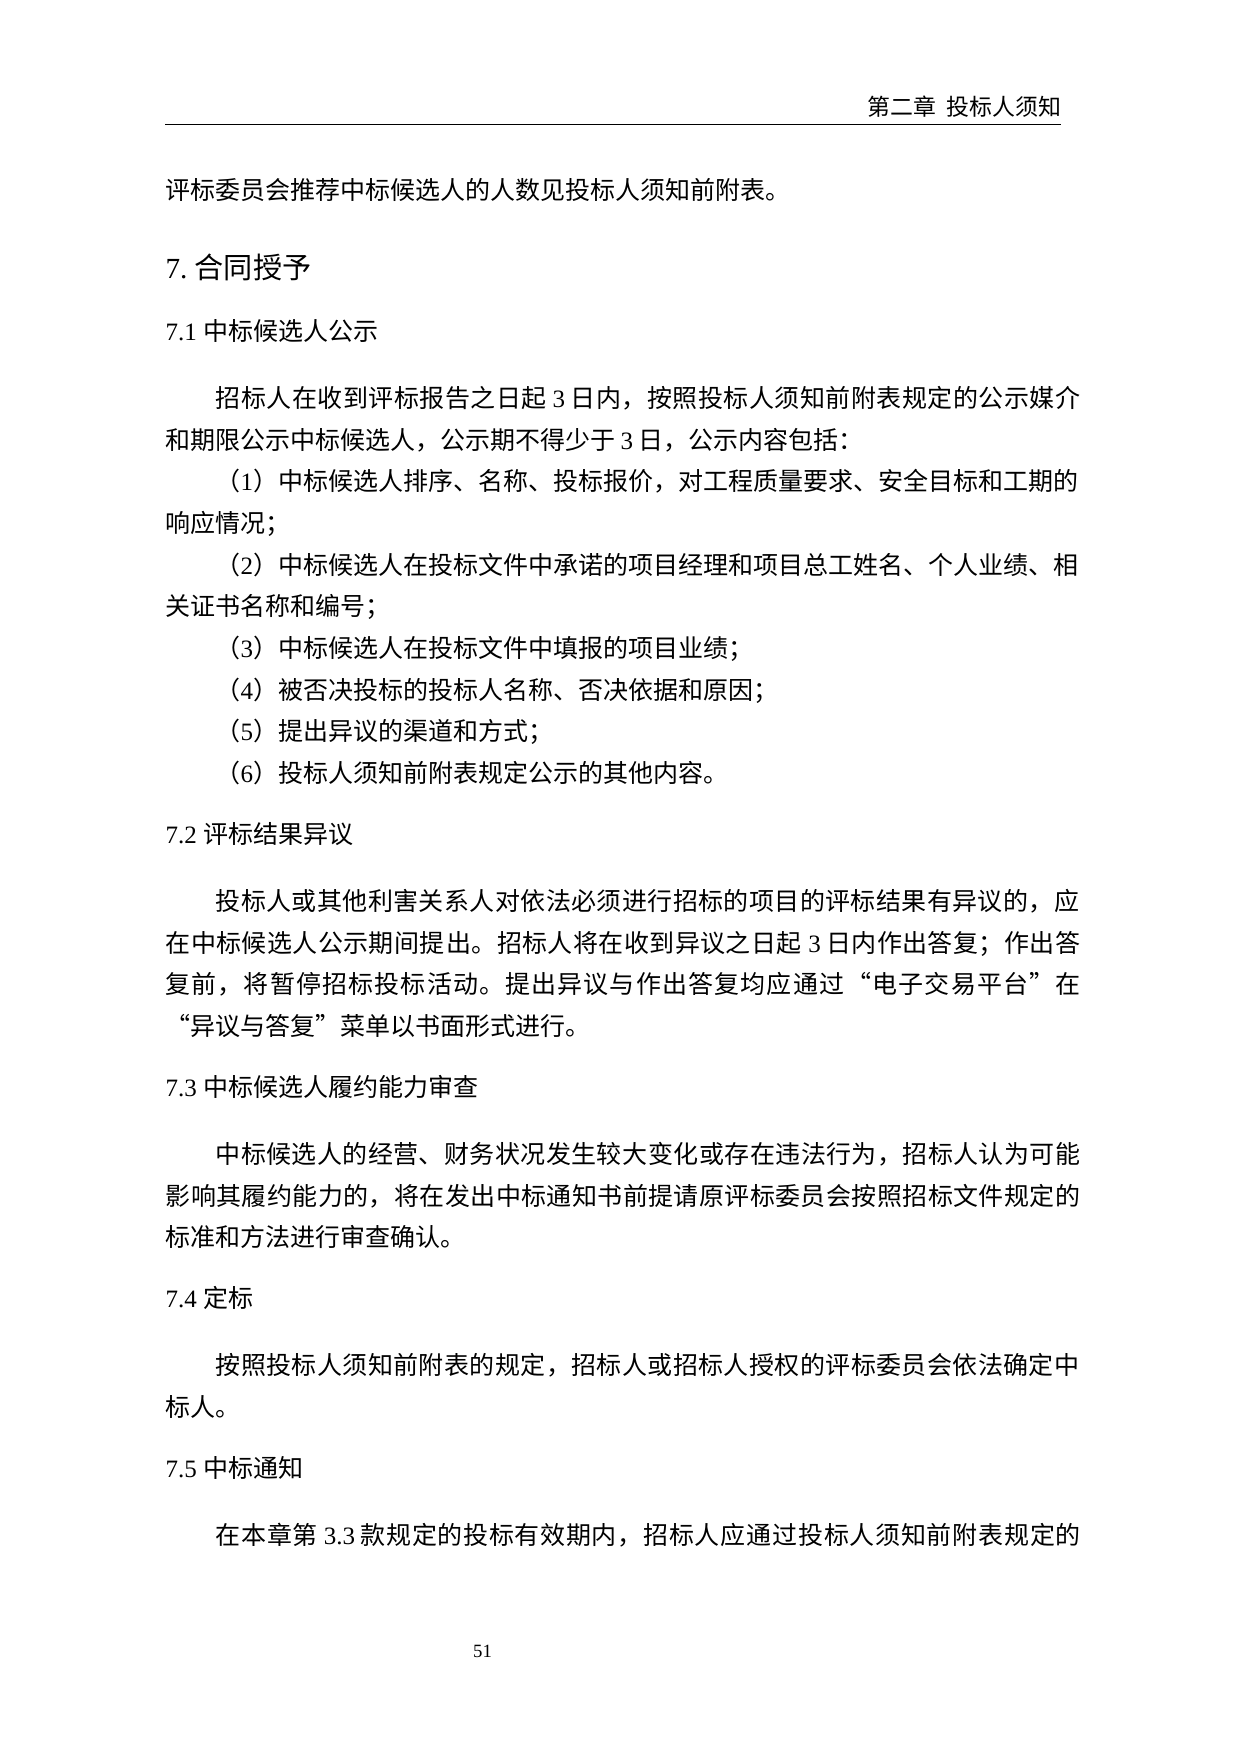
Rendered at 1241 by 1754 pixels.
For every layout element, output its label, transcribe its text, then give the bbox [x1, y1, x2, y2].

subtitle 7.2 评标结果异议 [165, 815, 1081, 851]
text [165, 165, 1081, 207]
subtitle 7. 合同授予 [165, 244, 1081, 287]
text （4）被否决投标的投标人名称、否决依据和原因； [165, 665, 1081, 706]
subtitle 7.1 中标候选人公示 [165, 312, 1081, 348]
subtitle 7.3 中标候选人履约能力审查 [165, 1068, 1081, 1104]
subtitle 7.5 中标通知 [165, 1448, 1081, 1485]
text 投标人或其他利害关系人对依法必须进行招标的项目的评标结果有异议的，应在中标候选人公示期间提出。招标人将在收到异议之日起3日内作出答复；作出答复前，将暂停招标投标活动。提出异议与作出答复均应通过“电子交易平台”在“异议与答复”菜单以书面形式进行。 [165, 876, 1081, 1043]
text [165, 1510, 1081, 1551]
text 中标候选人的经营、财务状况发生较大变化或存在违法行为，招标人认为可能影响其履约能力的，将在发出中标通知书前提请原评标委员会按照招标文件规定的标准和方法进行审查确认。 [165, 1129, 1081, 1254]
text （1）中标候选人排序、名称、投标报价，对工程质量要求、安全目标和工期的响应情况； [165, 456, 1081, 540]
text 招标人在收到评标报告之日起3日内，按照投标人须知前附表规定的公示媒介和期限公示中标候选人，公示期不得少于3日，公示内容包括： [165, 373, 1081, 456]
text （5）提出异议的渠道和方式； [165, 706, 1081, 748]
text （6）投标人须知前附表规定公示的其他内容。 [165, 748, 1081, 790]
subtitle 7.4 定标 [165, 1279, 1081, 1315]
text 按照投标人须知前附表的规定，招标人或招标人授权的评标委员会依法确定中标人。 [165, 1340, 1081, 1423]
text （2）中标候选人在投标文件中承诺的项目经理和项目总工姓名、个人业绩、相关证书名称和编号； [165, 540, 1081, 623]
text （3）中标候选人在投标文件中填报的项目业绩； [165, 623, 1081, 665]
